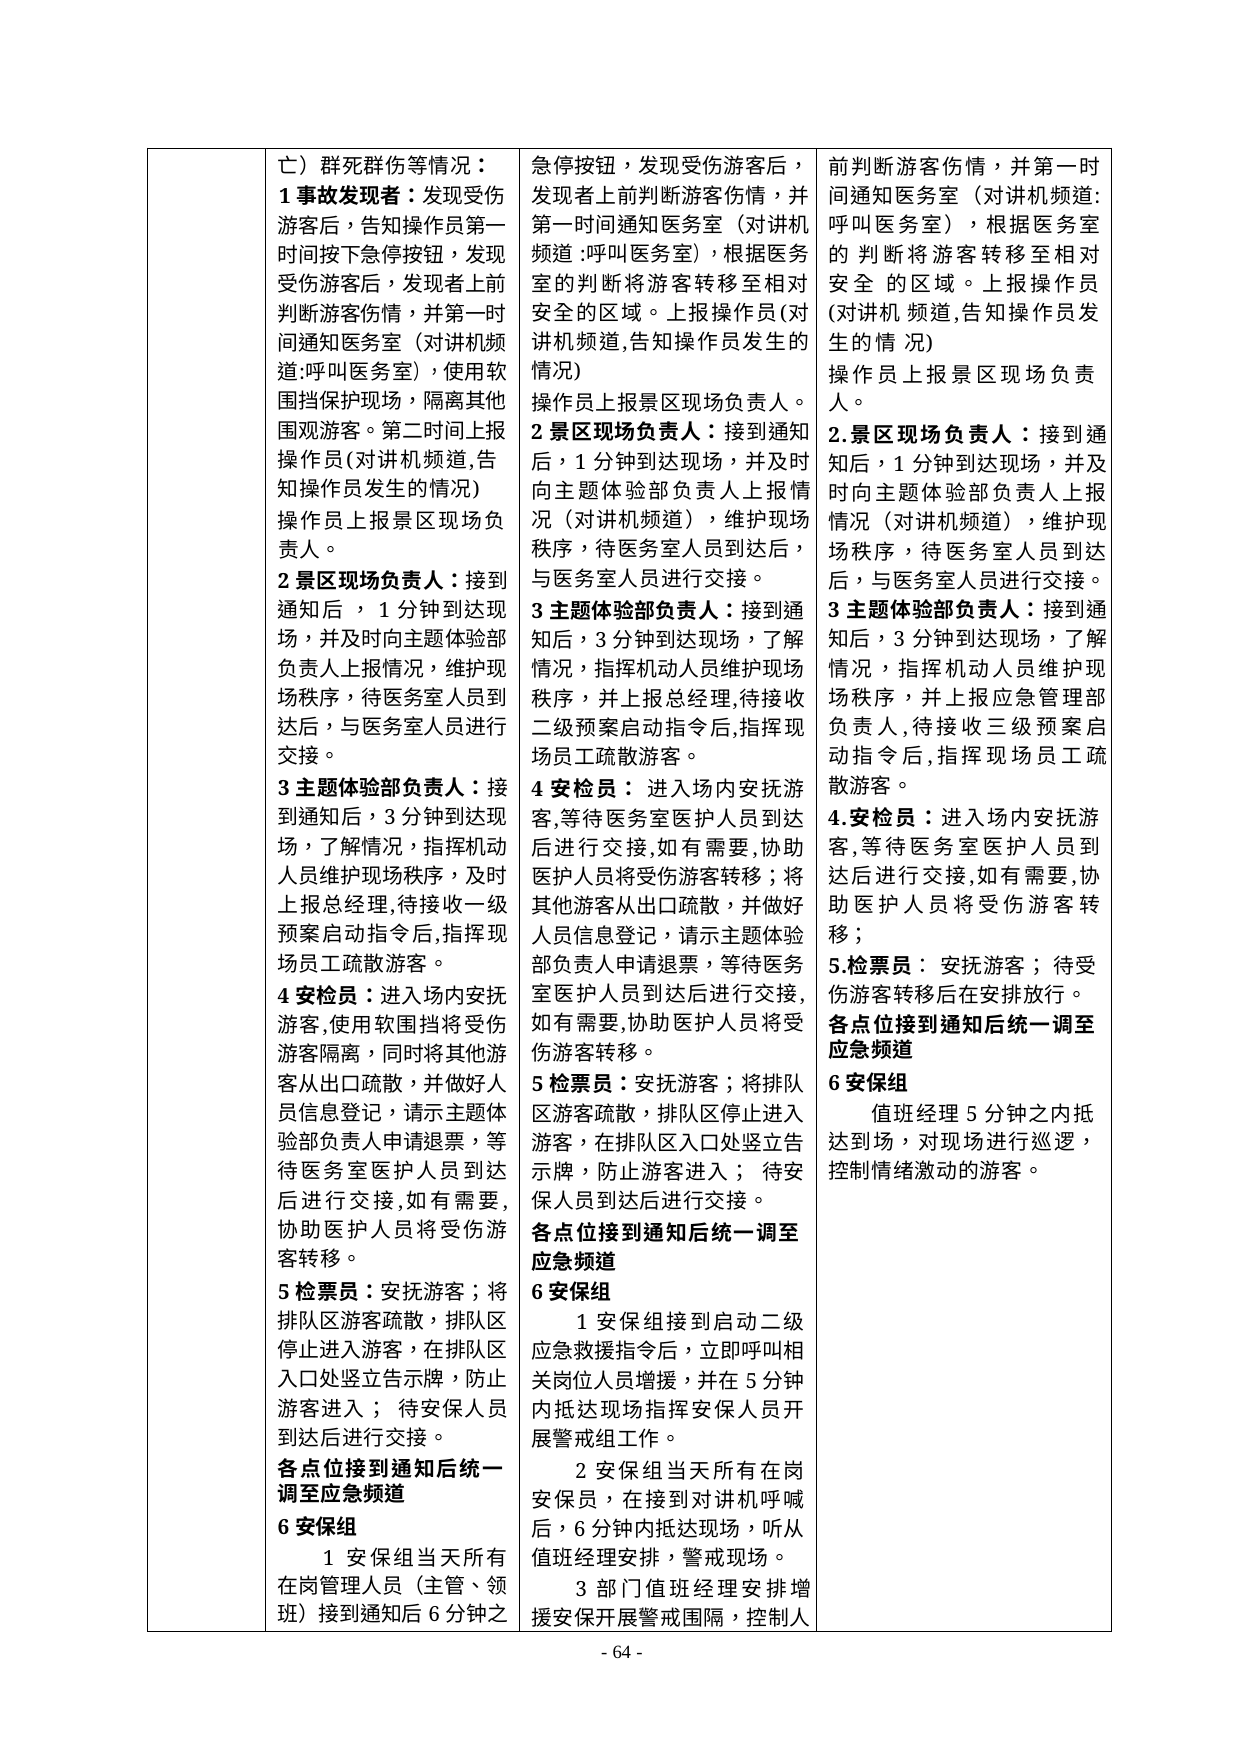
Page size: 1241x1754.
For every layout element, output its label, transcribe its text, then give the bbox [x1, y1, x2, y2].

table_header [148, 149, 265, 1631]
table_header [817, 149, 1111, 1631]
